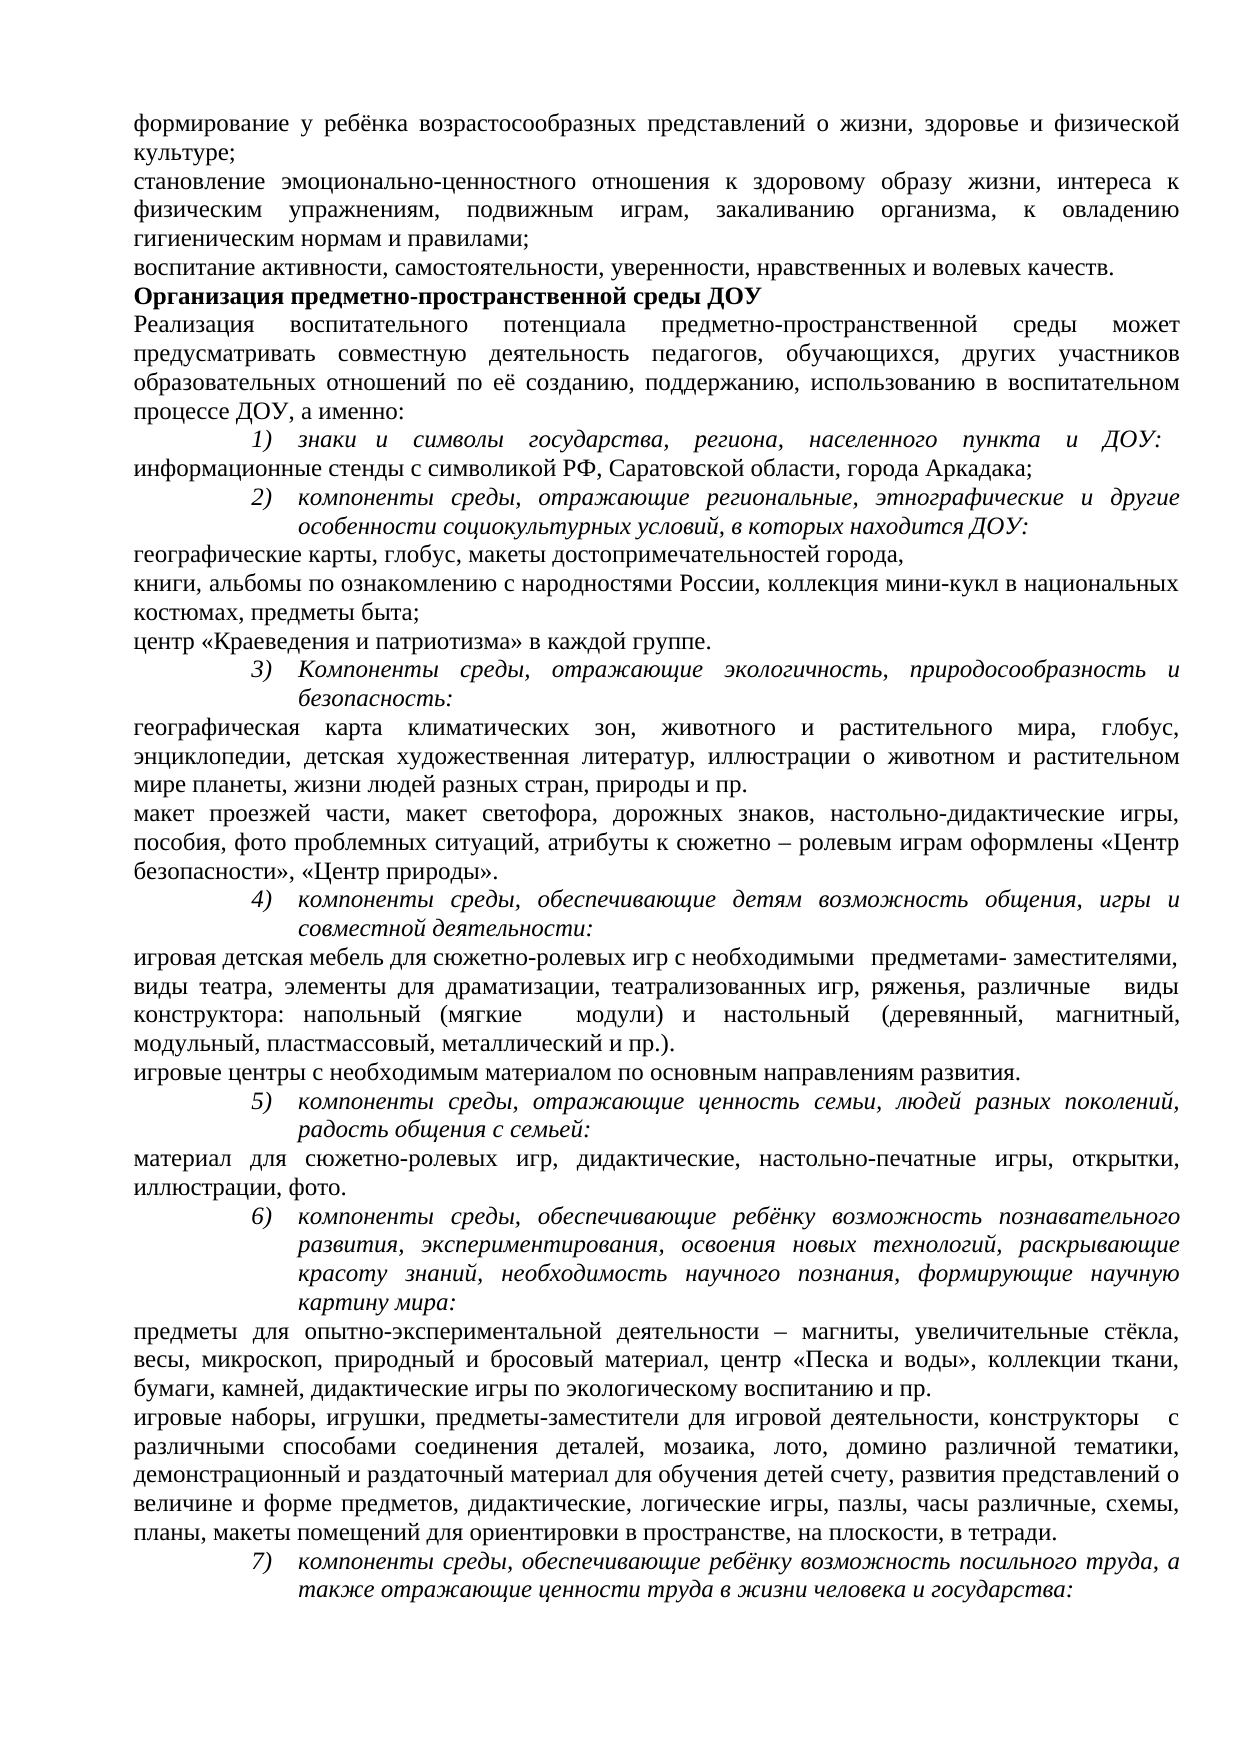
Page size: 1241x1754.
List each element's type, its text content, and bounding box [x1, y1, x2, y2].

text становление эмоционально-ценностного отношения к здоровому образу жизни, интереса к физическим упражнениям, подвижным играм, закаливанию организма, к овладению гигиеническим нормам и правилами; [133, 166, 1181, 252]
list компоненты среды, отражающие ценность семьи, людей разных поколений, радость общения с семьей: [251, 1086, 1181, 1143]
list компоненты среды, обеспечивающие ребёнку возможность познавательного развития, экспериментирования, освоения новых технологий, раскрывающие красоту знаний, необходимость научного познания, формирующие научную картину мира: [251, 1201, 1181, 1316]
text виды театра, элементы для драматизации, театрализованных игр, ряженья, различные виды конструктора: напольный (мягкие модули) и настольный (деревянный, магнитный, модульный, пластмассовый, металлический и пр.). [133, 971, 1181, 1057]
list компоненты среды, обеспечивающие детям возможность общения, игры и совместной деятельности: [251, 884, 1181, 942]
list Компоненты среды, отражающие экологичность, природосообразность и безопасность: [251, 654, 1181, 712]
text Реализация воспитательного потенциала предметно-пространственной среды может предусматривать совместную деятельность педагогов, обучающихся, других участников образовательных отношений по её созданию, поддержанию, использованию в воспитательном процессе ДОУ, а именно: [133, 309, 1181, 424]
text центр «Краеведения и патриотизма» в каждой группе. [133, 626, 1181, 654]
text материал для сюжетно-ролевых игр, дидактические, настольно-печатные игры, открытки, иллюстрации, фото. [133, 1143, 1181, 1201]
text игровые наборы, игрушки, предметы-заместители для игровой деятельности, конструкторы с различными способами соединения деталей, мозаика, лото, домино различной тематики, демонстрационный и раздаточный материал для обучения детей счету, развития представлений о величине и форме предметов, дидактические, логические игры, пазлы, часы различные, схемы, планы, макеты помещений для ориентировки в пространстве, на плоскости, в тетради. [133, 1402, 1181, 1546]
text географические карты, глобус, макеты достопримечательностей города, [133, 539, 1181, 568]
text книги, альбомы по ознакомлению с народностями России, коллекция мини-кукл в национальных костюмах, предметы быта; [133, 568, 1181, 626]
text воспитание активности, самостоятельности, уверенности, нравственных и волевых качеств. [133, 252, 1181, 281]
list компоненты среды, отражающие региональные, этнографические и другие особенности социокультурных условий, в которых находится ДОУ: [251, 482, 1181, 539]
text игровые центры с необходимым материалом по основным направлениям развития. [133, 1057, 1181, 1086]
text формирование у ребёнка возрастосообразных представлений о жизни, здоровье и физической культуре; [133, 108, 1181, 166]
text географическая карта климатических зон, животного и растительного мира, глобус, энциклопедии, детская художественная литератур, иллюстрации о животном и растительном мире планеты, жизни людей разных стран, природы и пр. [133, 712, 1181, 798]
text Организация предметно-пространственной среды ДОУ [133, 281, 1181, 309]
text предметы для опытно-экспериментальной деятельности – магниты, увеличительные стёкла, весы, микроскоп, природный и бросовый материал, центр «Песка и воды», коллекции ткани, бумаги, камней, дидактические игры по экологическому воспитанию и пр. [133, 1316, 1181, 1402]
list компоненты среды, обеспечивающие ребёнку возможность посильного труда, а также отражающие ценности труда в жизни человека и государства: [251, 1546, 1181, 1603]
text информационные стенды с символикой РФ, Саратовской области, города Аркадака; [133, 453, 1181, 482]
text игровая детская мебель для сюжетно-ролевых игр с необходимыми предметами- заместителями, [133, 942, 1181, 971]
text макет проезжей части, макет светофора, дорожных знаков, настольно-дидактические игры, пособия, фото проблемных ситуаций, атрибуты к сюжетно – ролевым играм оформлены «Центр безопасности», «Центр природы». [133, 798, 1181, 884]
list знаки и символы государства, региона, населенного пункта и ДОУ: [251, 424, 1181, 453]
